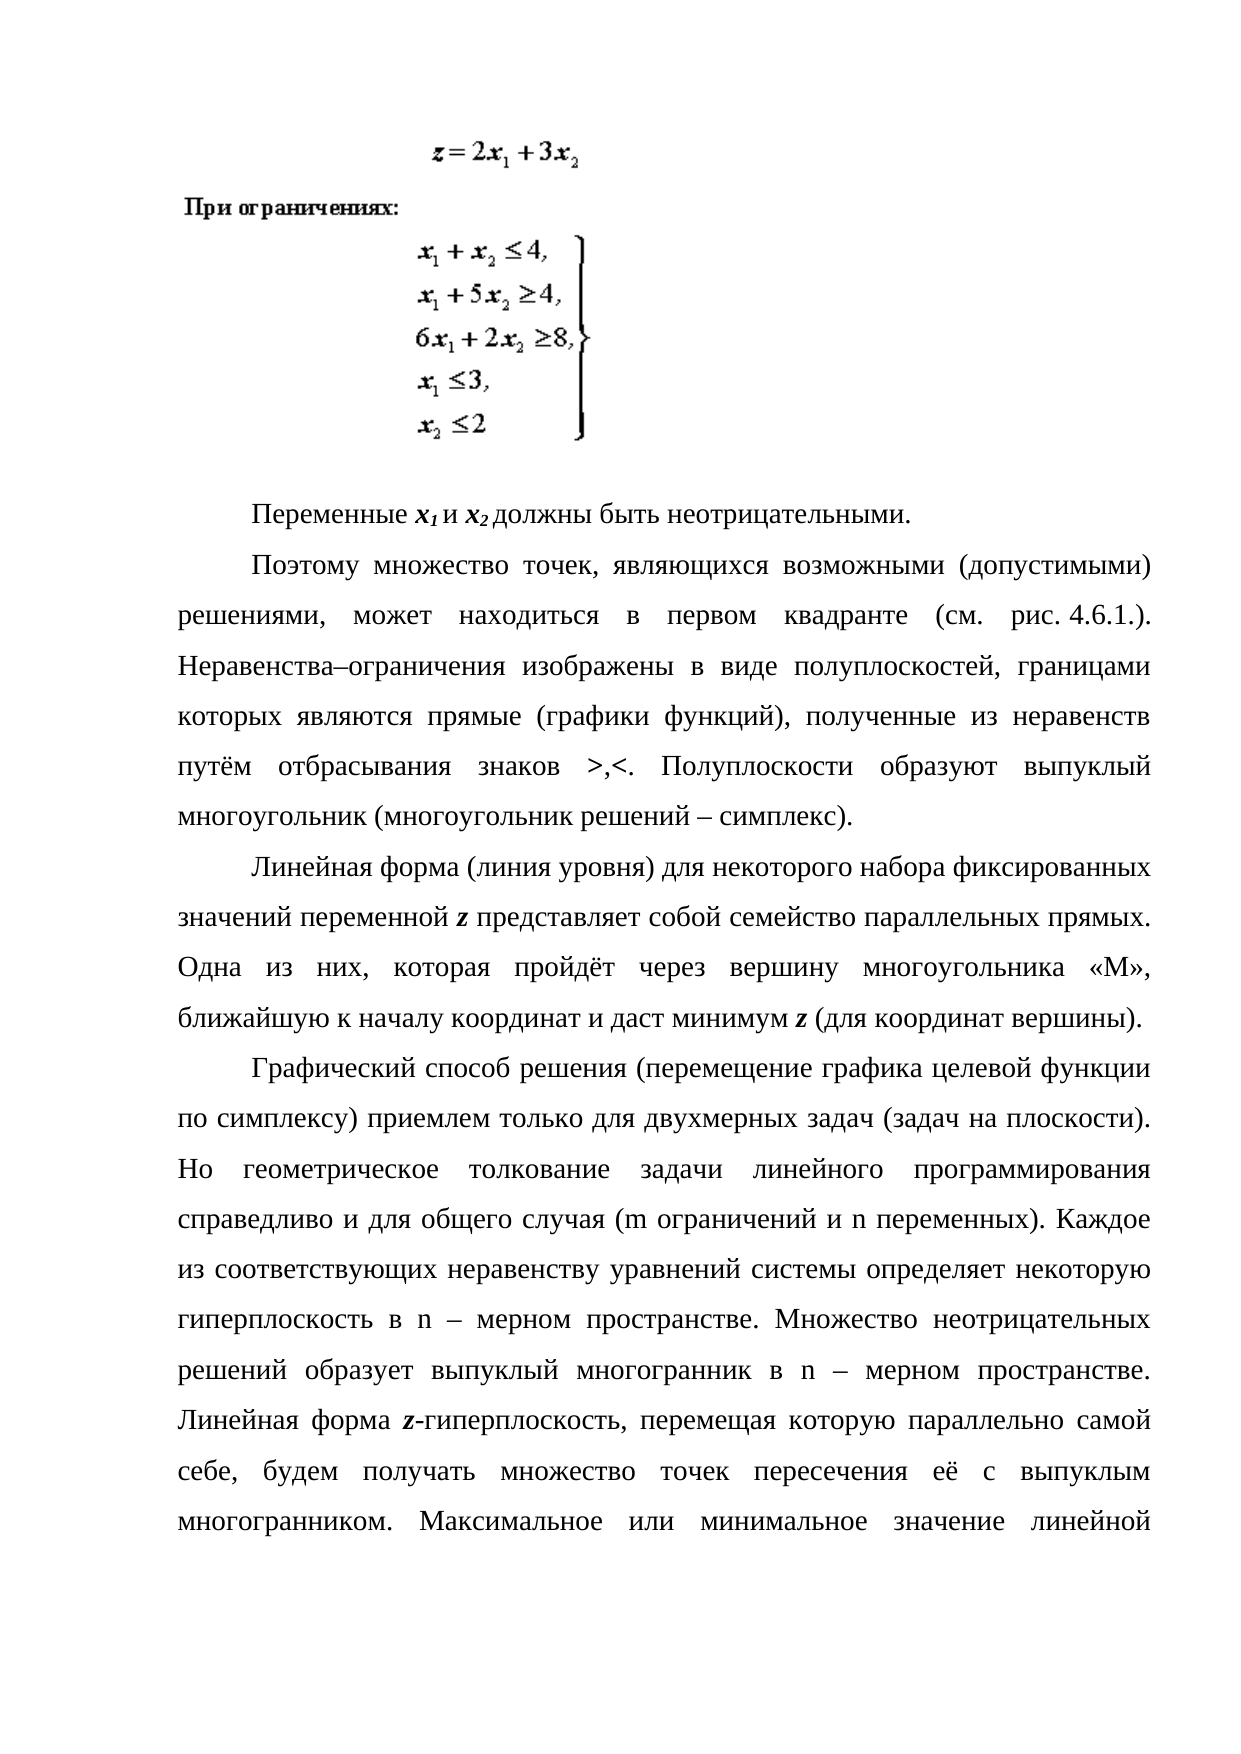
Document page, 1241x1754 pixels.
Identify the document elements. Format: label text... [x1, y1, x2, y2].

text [177, 1050, 1152, 1536]
text Переменные x1 и x2 должны быть неотрицательными. [177, 497, 1152, 530]
picture [177, 118, 603, 447]
text Линейная форма (линия уровня) для некоторого набора фиксированных значений переменной z представляет собой семейство параллельных прямых. Одна из них, которая пройдёт через вершину многоугольника «М», ближайшую к началу координат и даст минимум z (для координат вершины). [177, 849, 1152, 1033]
text Поэтому множество точек, являющихся возможными (допустимыми) решениями, может находиться в первом квадранте (см. рис. 4.6.1.). Неравенства–ограничения изображены в виде полуплоскостей, границами которых являются прямые (графики функций), полученные из неравенств путём отбрасывания знаков >,<. Полуплоскости образуют выпуклый многоугольник (многоугольник решений – симплекс). [177, 547, 1152, 832]
